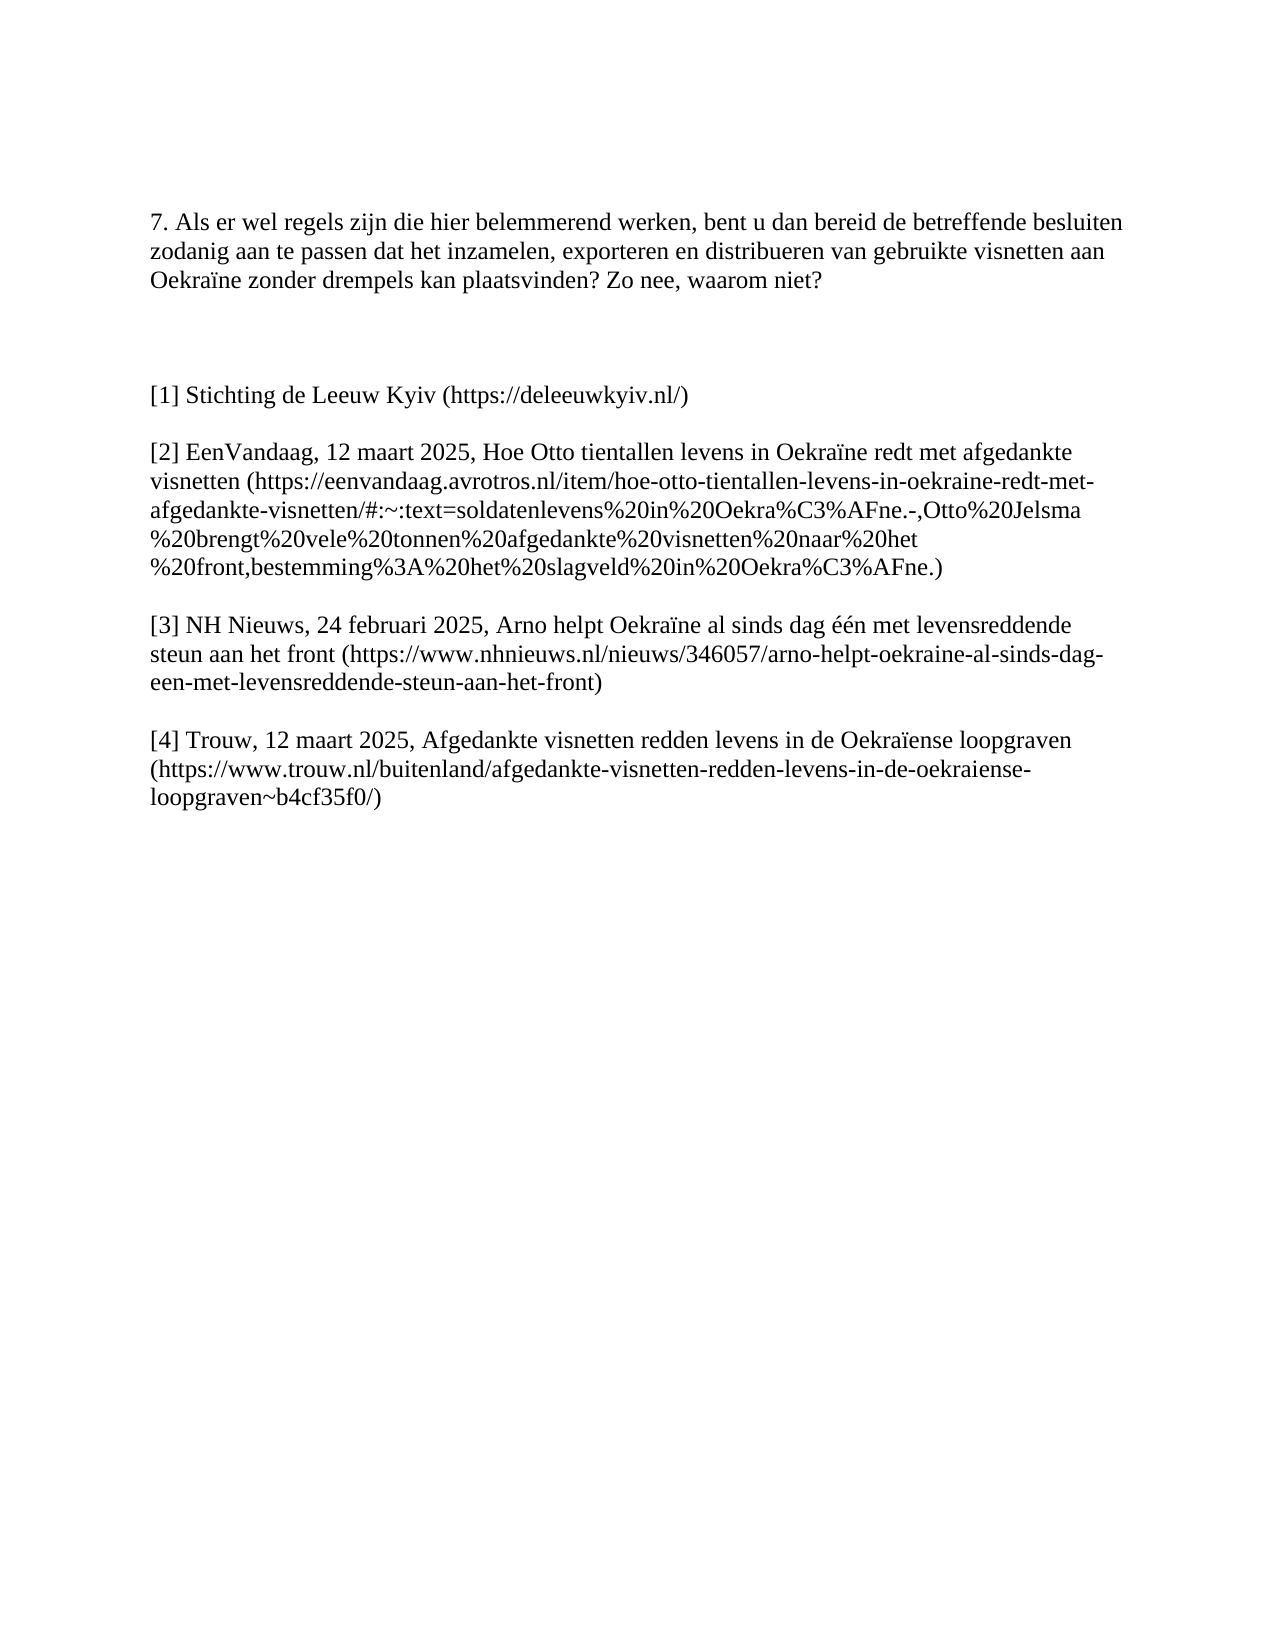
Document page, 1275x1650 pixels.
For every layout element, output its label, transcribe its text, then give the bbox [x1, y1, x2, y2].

text [2] EenVandaag, 12 maart 2025, Hoe Otto tientallen levens in Oekraïne redt met afgedankte visnetten (https://eenvandaag.avrotros.nl/item/hoe-otto-tientallen-levens-in-oekraine-redt-met-afgedankte-visnetten/#:~:text=soldatenlevens%20in%20Oekra%C3%AFne.-,Otto%20Jelsma%20brengt%20vele%20tonnen%20afgedankte%20visnetten%20naar%20het%20front,bestemming%3A%20het%20slagveld%20in%20Oekra%C3%AFne.) [150, 437, 1125, 610]
text 7. Als er wel regels zijn die hier belemmerend werken, bent u dan bereid de betreffende besluiten zodanig aan te passen dat het inzamelen, exporteren en distribueren van gebruikte visnetten aan Oekraïne zonder drempels kan plaatsvinden? Zo nee, waarom niet? [150, 207, 1125, 322]
text [1] Stichting de Leeuw Kyiv (https://deleeuwkyiv.nl/) [150, 380, 1125, 437]
text [4] Trouw, 12 maart 2025, Afgedankte visnetten redden levens in de Oekraïense loopgraven (https://www.trouw.nl/buitenland/afgedankte-visnetten-redden-levens-in-de-oekraiense-loopgraven~b4cf35f0/) [150, 725, 1125, 840]
text [3] NH Nieuws, 24 februari 2025, Arno helpt Oekraïne al sinds dag één met levensreddende steun aan het front (https://www.nhnieuws.nl/nieuws/346057/arno-helpt-oekraine-al-sinds-dag-een-met-levensreddende-steun-aan-het-front) [150, 610, 1125, 725]
